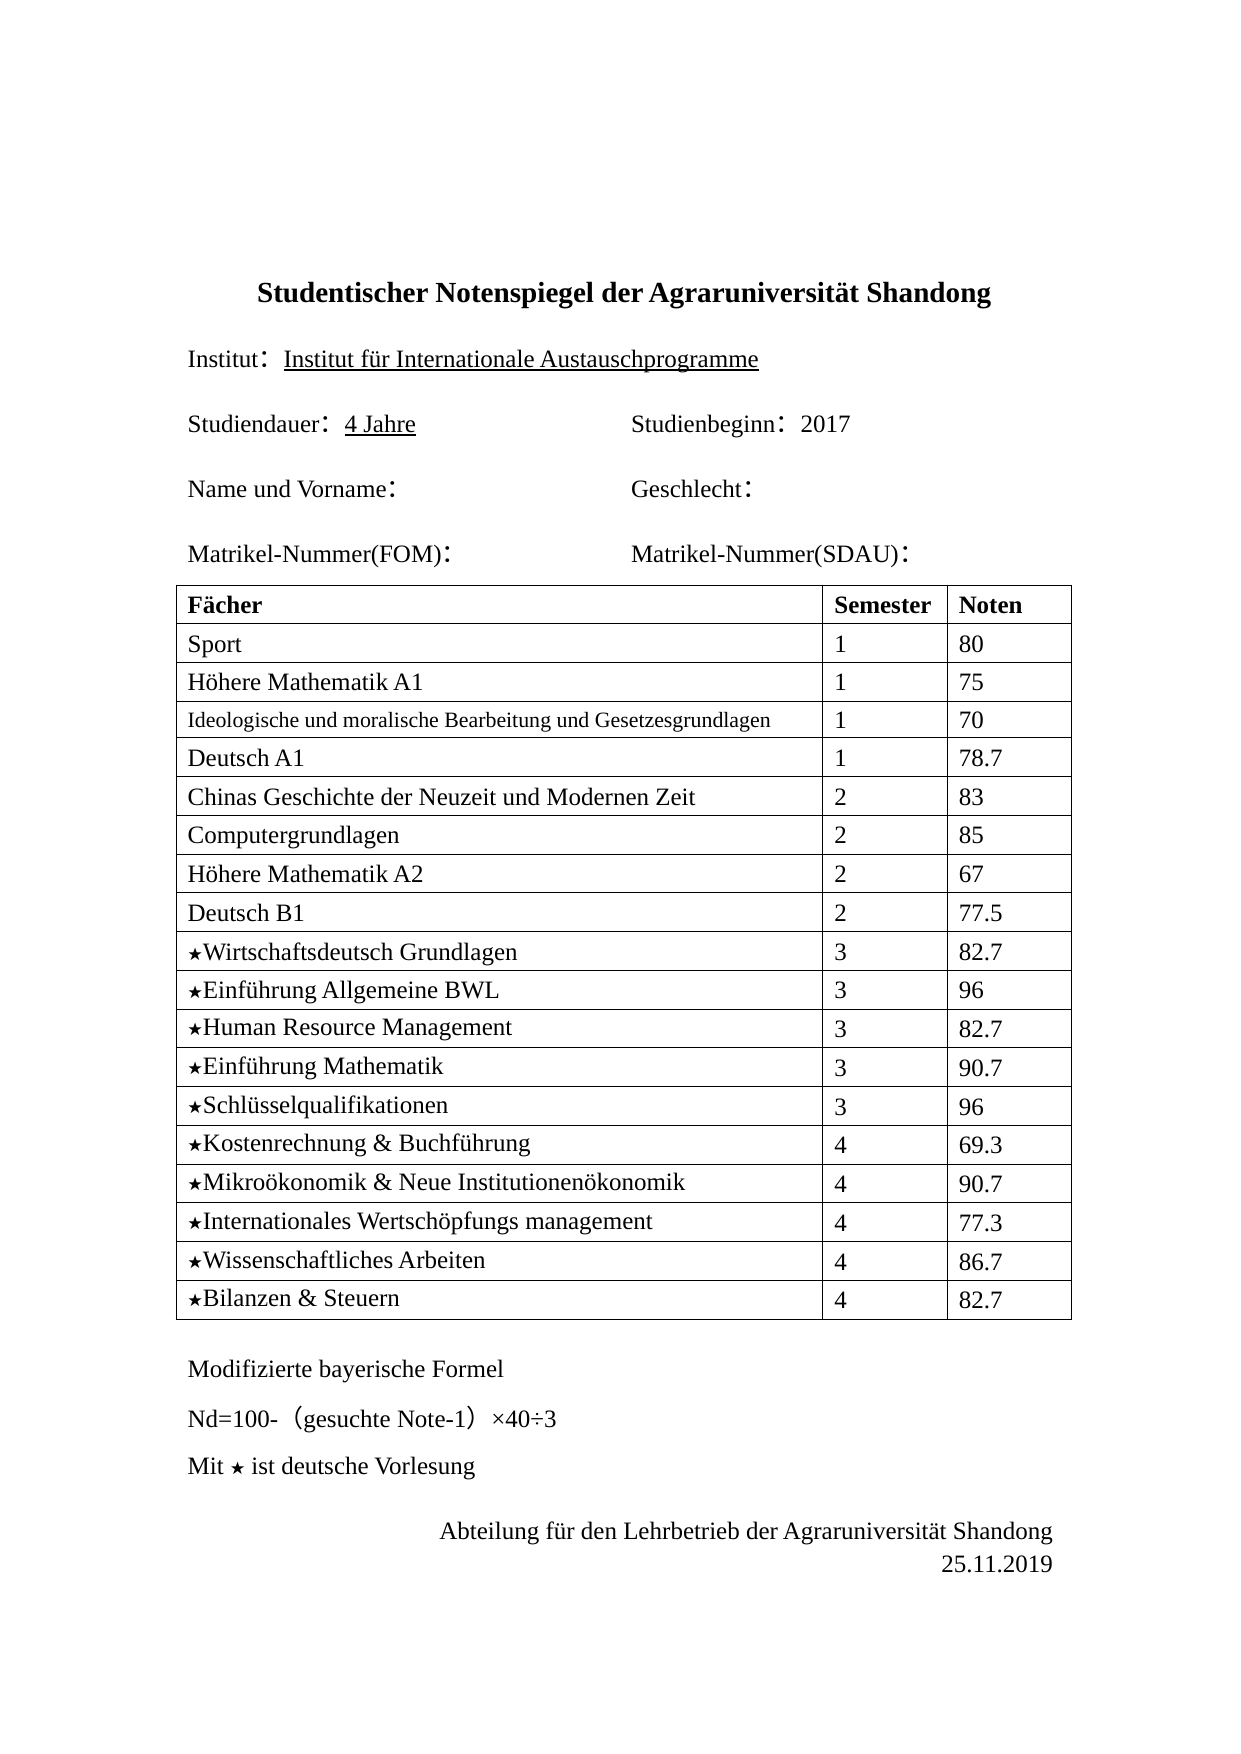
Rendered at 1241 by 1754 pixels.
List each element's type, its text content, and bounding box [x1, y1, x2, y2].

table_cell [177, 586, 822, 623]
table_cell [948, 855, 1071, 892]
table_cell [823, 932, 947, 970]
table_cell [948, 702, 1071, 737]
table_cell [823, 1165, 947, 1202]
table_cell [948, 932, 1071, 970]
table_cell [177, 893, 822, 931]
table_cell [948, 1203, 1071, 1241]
text Modifizierte bayerische Formel [187, 1352, 1053, 1384]
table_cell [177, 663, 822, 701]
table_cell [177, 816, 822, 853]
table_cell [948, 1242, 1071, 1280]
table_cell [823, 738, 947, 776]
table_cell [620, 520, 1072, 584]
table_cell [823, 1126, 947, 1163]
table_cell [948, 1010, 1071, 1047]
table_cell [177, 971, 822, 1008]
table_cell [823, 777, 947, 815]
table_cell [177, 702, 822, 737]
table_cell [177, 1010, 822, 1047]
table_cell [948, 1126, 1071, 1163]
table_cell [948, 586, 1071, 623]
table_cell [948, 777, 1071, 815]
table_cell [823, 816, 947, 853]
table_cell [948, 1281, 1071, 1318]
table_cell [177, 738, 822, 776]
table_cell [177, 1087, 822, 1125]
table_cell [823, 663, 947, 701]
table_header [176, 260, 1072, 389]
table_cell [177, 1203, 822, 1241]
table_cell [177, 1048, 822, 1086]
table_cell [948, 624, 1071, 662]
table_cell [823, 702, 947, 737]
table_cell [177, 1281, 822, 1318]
text Nd=100-（gesuchte Note-1）×40÷3 [187, 1384, 1053, 1449]
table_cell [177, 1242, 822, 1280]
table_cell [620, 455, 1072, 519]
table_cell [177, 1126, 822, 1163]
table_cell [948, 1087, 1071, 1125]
text Abteilung für den Lehrbetrieb der Agraruniversität Shandong [187, 1514, 1053, 1547]
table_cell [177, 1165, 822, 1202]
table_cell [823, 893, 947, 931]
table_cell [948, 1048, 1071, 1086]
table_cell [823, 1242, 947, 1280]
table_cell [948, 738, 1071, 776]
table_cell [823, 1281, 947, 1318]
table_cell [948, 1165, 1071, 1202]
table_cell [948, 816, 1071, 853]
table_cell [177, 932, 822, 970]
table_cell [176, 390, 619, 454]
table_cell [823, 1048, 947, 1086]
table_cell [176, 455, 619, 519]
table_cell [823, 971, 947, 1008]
text 25.11.2019 [187, 1547, 1053, 1579]
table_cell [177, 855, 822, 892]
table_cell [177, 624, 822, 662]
text Mit ★ ist deutsche Vorlesung [187, 1449, 1053, 1482]
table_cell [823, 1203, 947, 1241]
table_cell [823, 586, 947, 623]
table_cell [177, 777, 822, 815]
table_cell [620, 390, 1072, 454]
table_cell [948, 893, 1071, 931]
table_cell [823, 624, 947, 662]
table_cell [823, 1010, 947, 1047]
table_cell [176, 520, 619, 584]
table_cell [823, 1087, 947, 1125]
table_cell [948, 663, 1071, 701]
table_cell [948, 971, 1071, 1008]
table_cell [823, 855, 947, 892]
